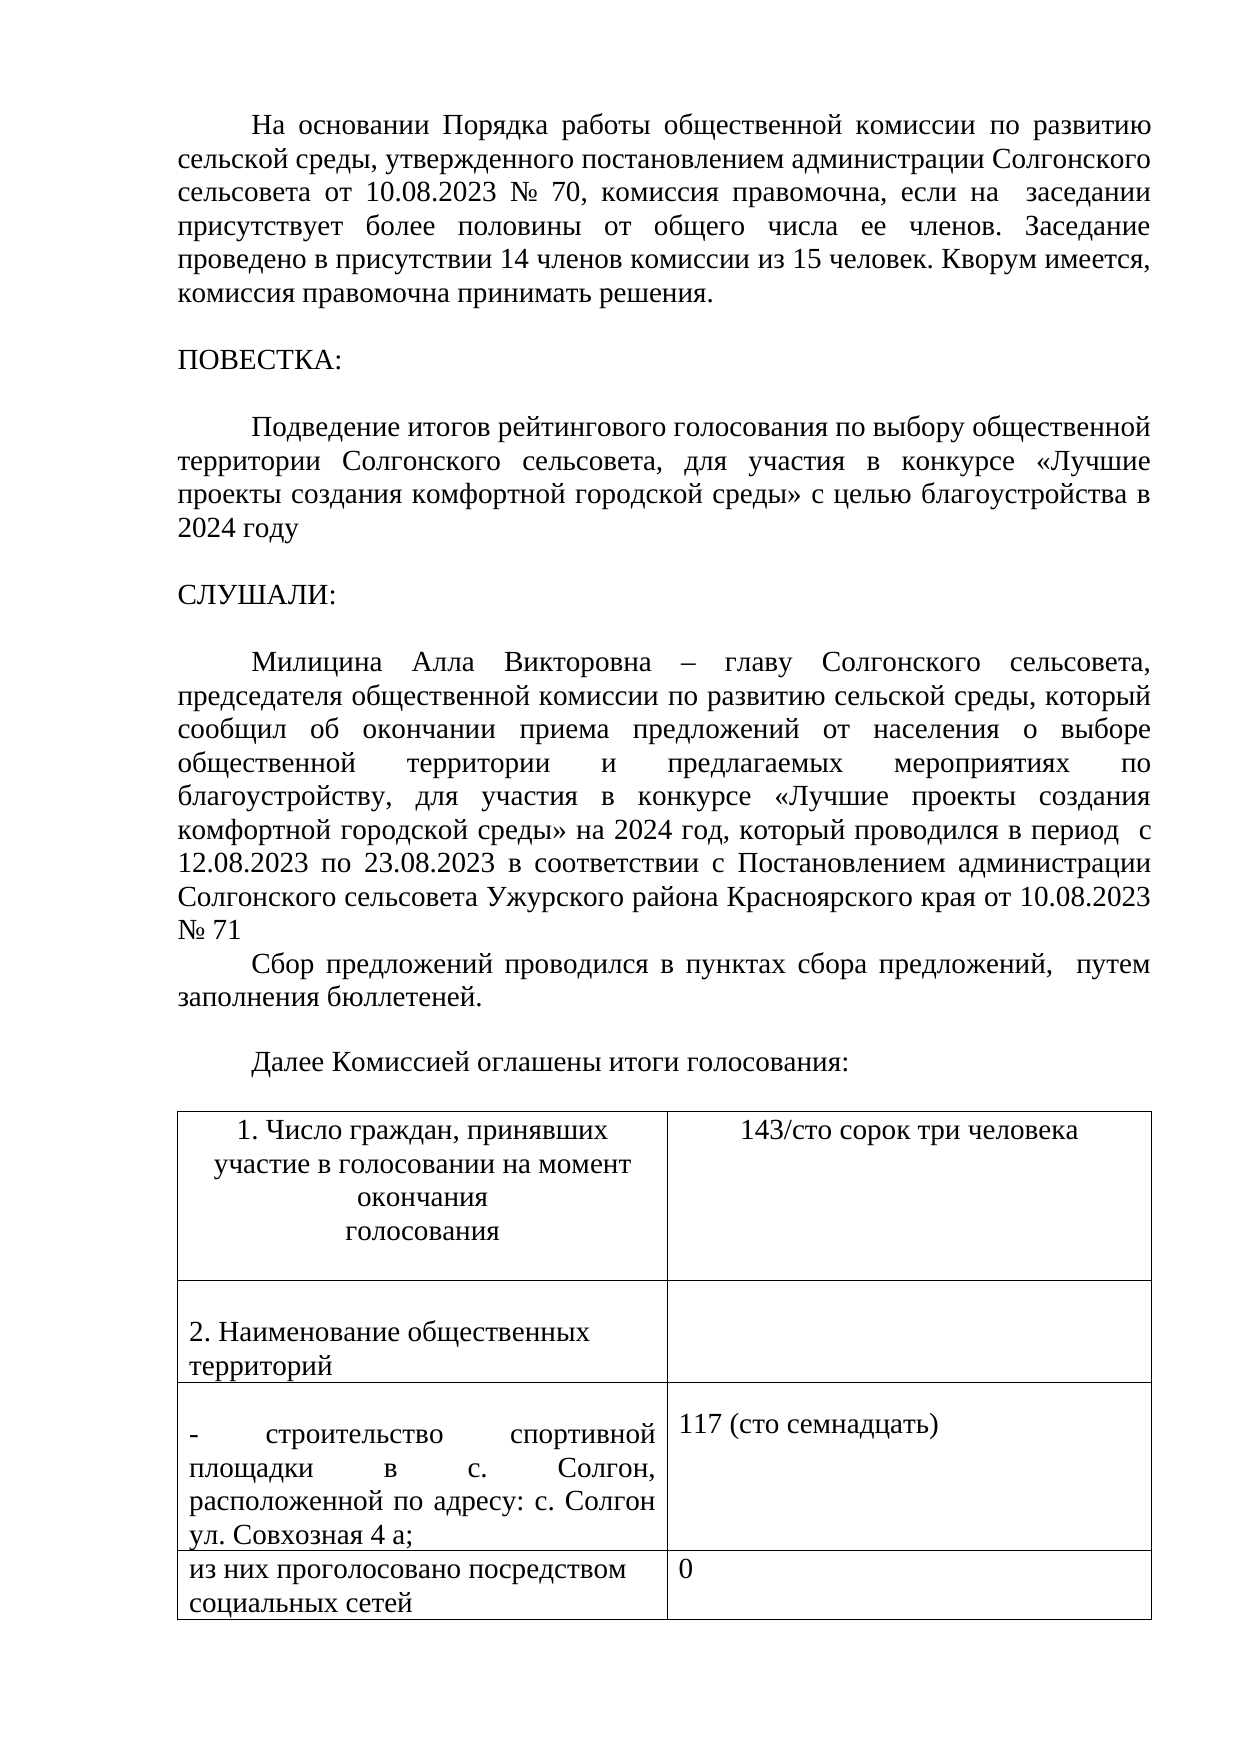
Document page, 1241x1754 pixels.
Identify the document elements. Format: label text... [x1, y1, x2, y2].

table_cell 117 (сто семнадцать) [668, 1383, 1151, 1550]
text На основании Порядка работы общественной комиссии по развитию сельской среды, утвержденного постановлением администрации Солгонского сельсовета от 10.08.2023 № 70, комиссия правомочна, если на заседании присутствует более половины от общего числа ее членов. Заседание проведено в присутствии 14 членов комиссии из 15 человек. Кворум имеется, комиссия правомочна принимать решения. [177, 107, 1152, 309]
text СЛУШАЛИ: [177, 577, 1152, 611]
table_cell 0 [668, 1551, 1151, 1618]
text ПОВЕСТКА: [177, 342, 1152, 376]
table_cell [178, 1551, 667, 1618]
table_header 143/сто сорок три человека [668, 1112, 1151, 1280]
text Подведение итогов рейтингового голосования по выбору общественной территории Солгонского сельсовета, для участия в конкурсе «Лучшие проекты создания комфортной городской среды» с целью благоустройства в 2024 году [177, 409, 1152, 543]
table_header 1. Число граждан, принявших участие в голосовании на момент окончания голосования [178, 1112, 667, 1280]
text Далее Комиссией оглашены итоги голосования: [177, 1044, 1152, 1078]
text Милицина Алла Викторовна – главу Солгонского сельсовета, председателя общественной комиссии по развитию сельской среды, который сообщил об окончании приема предложений от населения о выборе общественной территории и предлагаемых мероприятиях по благоустройству, для участия в конкурсе «Лучшие проекты создания комфортной городской среды» на 2024 год, который проводился в период с 12.08.2023 по 23.08.2023 в соответствии с Постановлением администрации Солгонского сельсовета Ужурского района Красноярского края от 10.08.2023 № 71 [177, 644, 1152, 946]
table_cell 2. Наименование общественных территорий [178, 1281, 667, 1382]
table_cell - строительство спортивной площадки в с. Солгон, расположенной по адресу: с. Солгон ул. Совхозная 4 а; [178, 1383, 667, 1550]
text Сбор предложений проводился в пунктах сбора предложений, путем заполнения бюллетеней. [177, 946, 1152, 1013]
table_cell [668, 1281, 1151, 1382]
